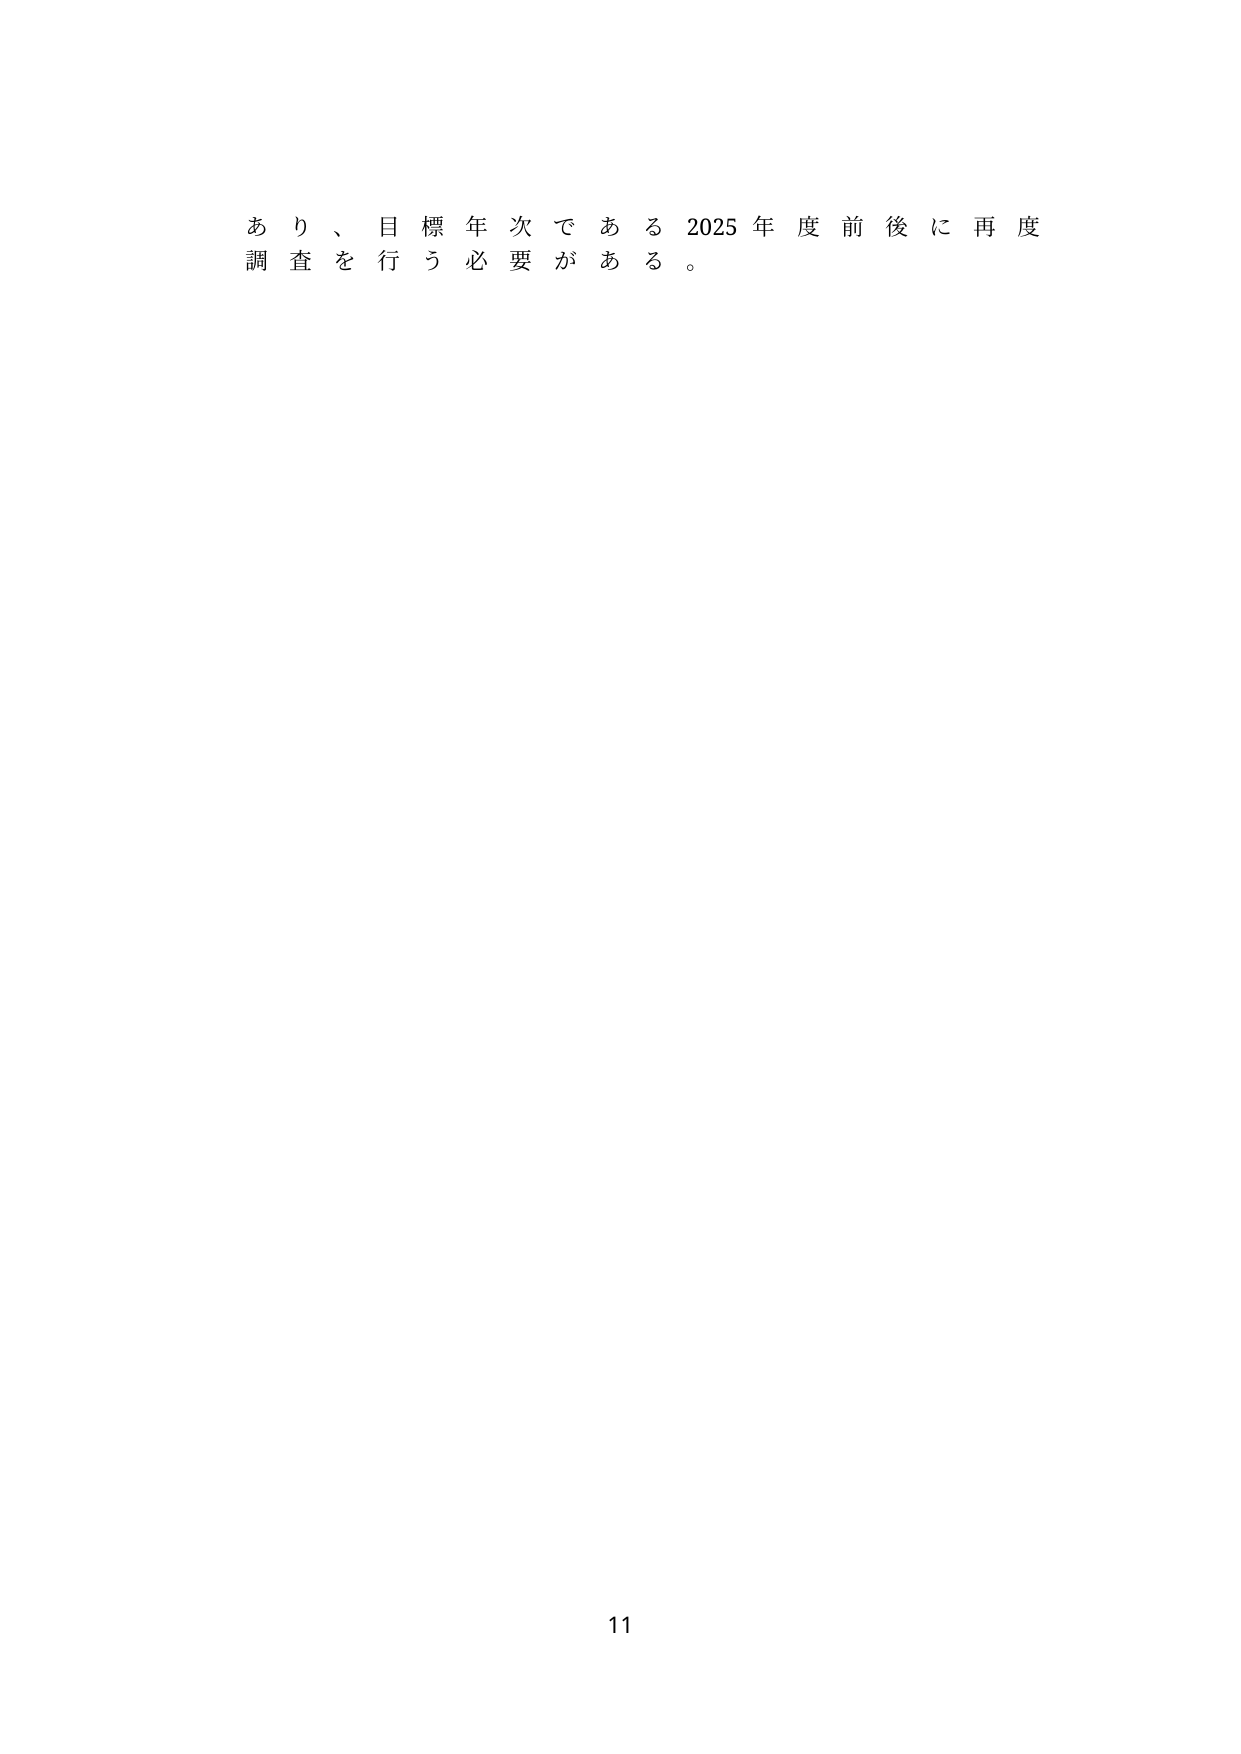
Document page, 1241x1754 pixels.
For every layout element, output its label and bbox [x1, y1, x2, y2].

text [178, 208, 1062, 277]
